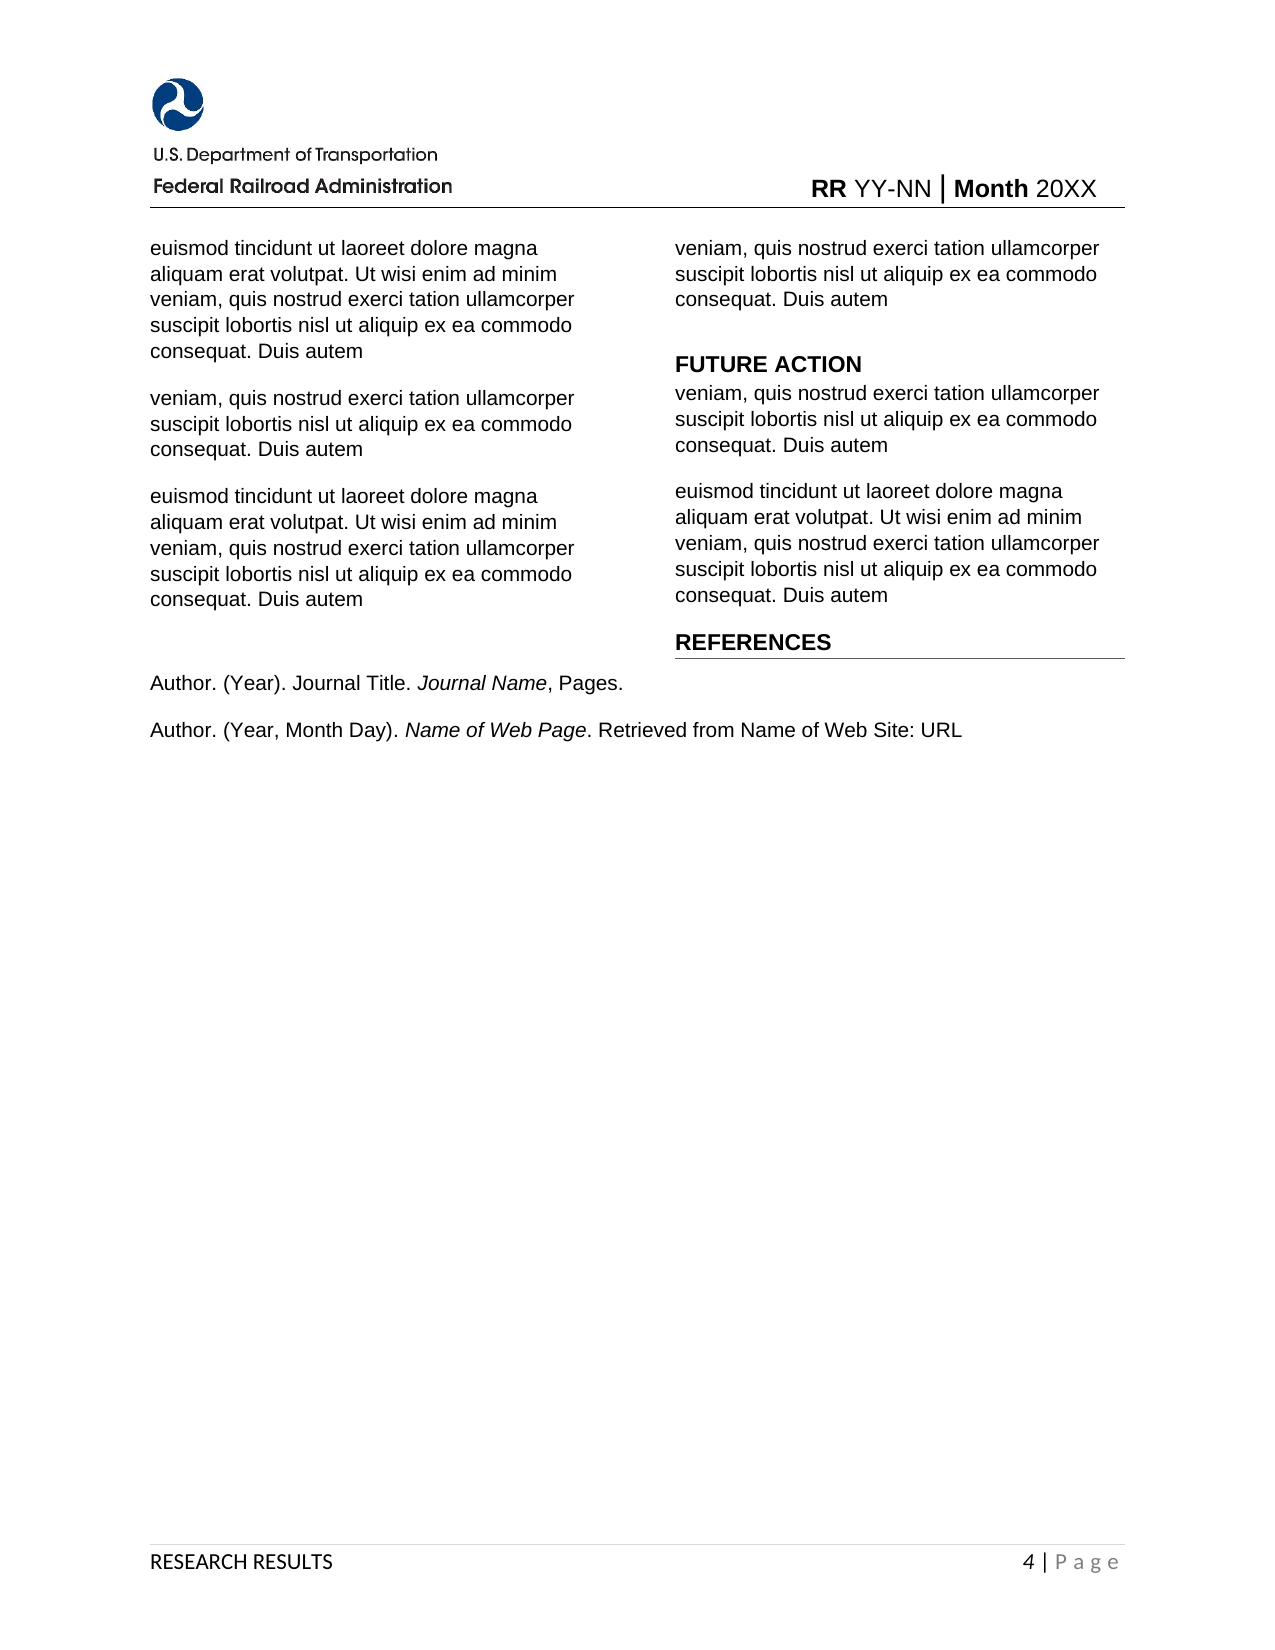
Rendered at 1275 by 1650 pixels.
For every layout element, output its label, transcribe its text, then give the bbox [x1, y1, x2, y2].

subtitle FUTURE ACTION [675, 351, 1125, 377]
text veniam, quis nostrud exerci tation ullamcorper suscipit lobortis nisl ut aliquip ex ea commodo consequat. Duis autem [675, 381, 1125, 456]
picture [150, 75, 456, 198]
text veniam, quis nostrud exerci tation ullamcorper suscipit lobortis nisl ut aliquip ex ea commodo consequat. Duis autem [150, 386, 600, 461]
text veniam, quis nostrud exerci tation ullamcorper suscipit lobortis nisl ut aliquip ex ea commodo consequat. Duis autem [675, 236, 1125, 311]
